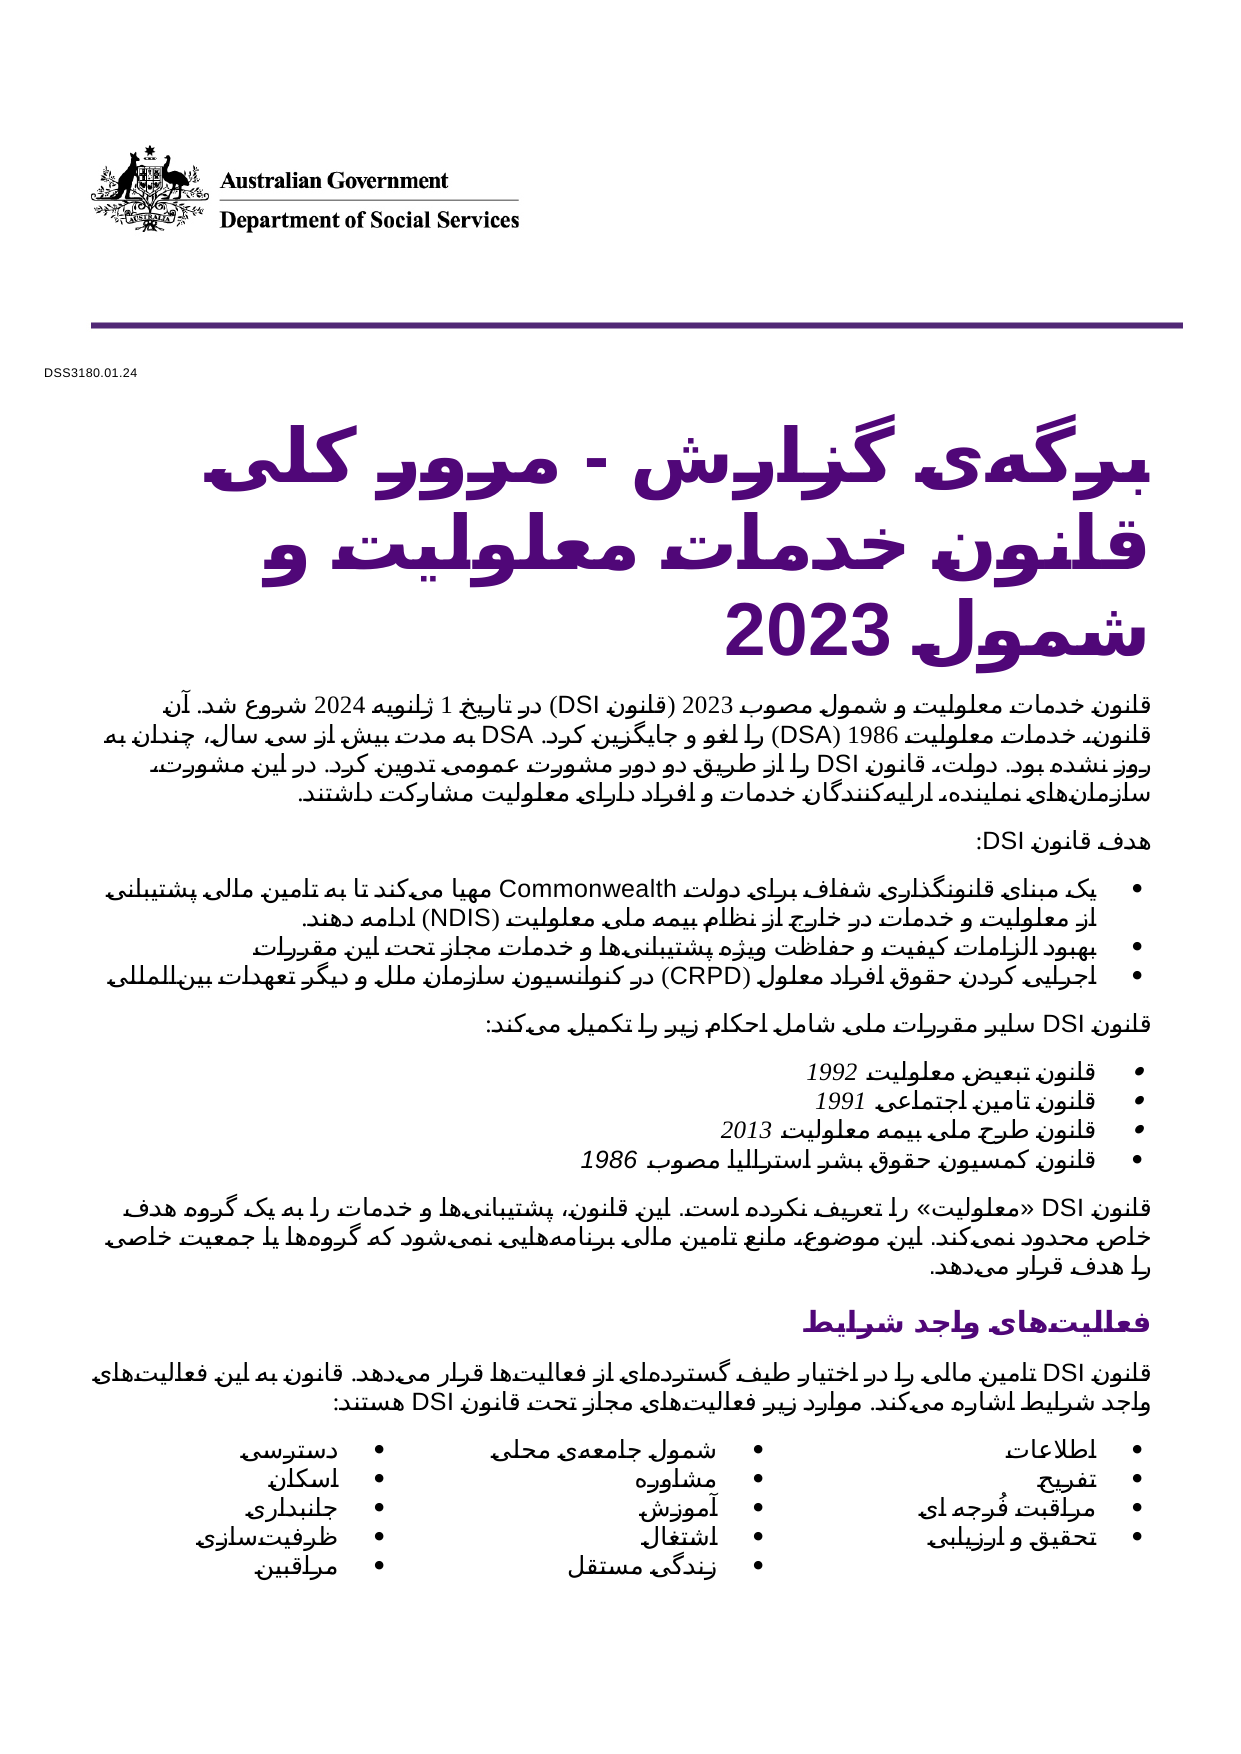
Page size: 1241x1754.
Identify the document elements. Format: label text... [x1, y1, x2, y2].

list آموزش [467, 1493, 754, 1522]
list بهبود الزامات کیفیت و حفاظت ویژه پشتیبانی‌ها و خدمات مجاز تحت این مقررات [89, 932, 1133, 961]
list ظرفیت‌سازی [89, 1522, 375, 1551]
text قانون DSI «معلولیت» را تعریف نکرده است. این قانون، پشتیبانی‌ها و خدمات را به یک گروه هدف خاص محدود نمی‌کند. این موضوع، مانع تامین مالی برنامه‌هایی نمی‌شود که گروه‌ها یا جمعیت خاصی را هدف قرار می‌دهد. [89, 1192, 1152, 1280]
list زندگی مستقل [467, 1551, 754, 1580]
list اجرایی کردن حقوق افراد معلول (CRPD) در کنوانسیون سازمان ملل و دیگر تعهدات بین‌المللی [89, 961, 1133, 990]
subtitle برگه‌ی گزارش - مرور کلی قانون خدمات معلولیت و شمول 2023 [89, 412, 1152, 671]
list مراقبت فُرجه ای [846, 1493, 1133, 1522]
list دسترسی [89, 1434, 375, 1463]
subtitle فعالیت‌های واجد شرایط [89, 1305, 1152, 1338]
list تفریح [846, 1463, 1133, 1493]
text هدف قانون DSI: [89, 826, 1152, 855]
list یک مبنای قانونگذاری شفاف برای دولت Commonwealth مهیا می‌کند تا به تامین‌ مالی پشتیبانی‌ از معلولیت و خدمات در خارج از نظام بیمه ملی معلولیت (NDIS) ادامه دهند. [89, 873, 1133, 932]
list اسکان [89, 1463, 375, 1493]
list جانبداری [89, 1493, 375, 1522]
list قانون طرح ملی بیمه معلولیت 2013 [89, 1115, 1133, 1144]
list قانون تبعیض معلولیت 1992 [89, 1057, 1133, 1086]
picture [2, 115, 1240, 352]
text قانون خدمات معلولیت و شمول مصوب 2023 (قانون DSI) در تاریخ 1 ژانویه 2024 شروع شد. آن قانون، خدمات معلولیت 1986 (DSA) را لغو و جایگزین کرد. DSA به مدت بیش از سی سال، چندان به روز نشده بود. دولت، قانون DSI را از طریق دو دور مشورت عمومی تدوین کرد. در این مشورت، سازمان‌های نماینده، ارایه‌کنندگان خدمات و افراد دارای معلولیت مشارکت داشتند. [89, 690, 1152, 807]
list تحقیق و ارزیابی [846, 1522, 1133, 1551]
list قانون تامین اجتماعی 1991 [89, 1086, 1133, 1115]
text DSS3180.01.24 [44, 366, 1152, 380]
list مراقبین [89, 1551, 375, 1580]
list اشتغال [467, 1522, 754, 1551]
list قانون کمسیون حقوق بشر استرالیا مصوب 1986 [89, 1144, 1133, 1173]
text قانون DSI تامین مالی را در اختیار طیف گسترده‌ای از فعالیت‌ها قرار می‌دهد. قانون به این فعالیت‌های واجد شرایط اشاره می‌کند. موارد زیر فعالیت‌های مجاز تحت قانون DSI هستند: [89, 1357, 1152, 1416]
list مشاوره [467, 1463, 754, 1493]
list شمول جامعه‌ی محلی [467, 1434, 754, 1463]
list اطلاعات [846, 1434, 1133, 1463]
text قانون DSI سایر مقررات ملی شامل احکام زیر را تکمیل می‌کند: [89, 1009, 1152, 1038]
